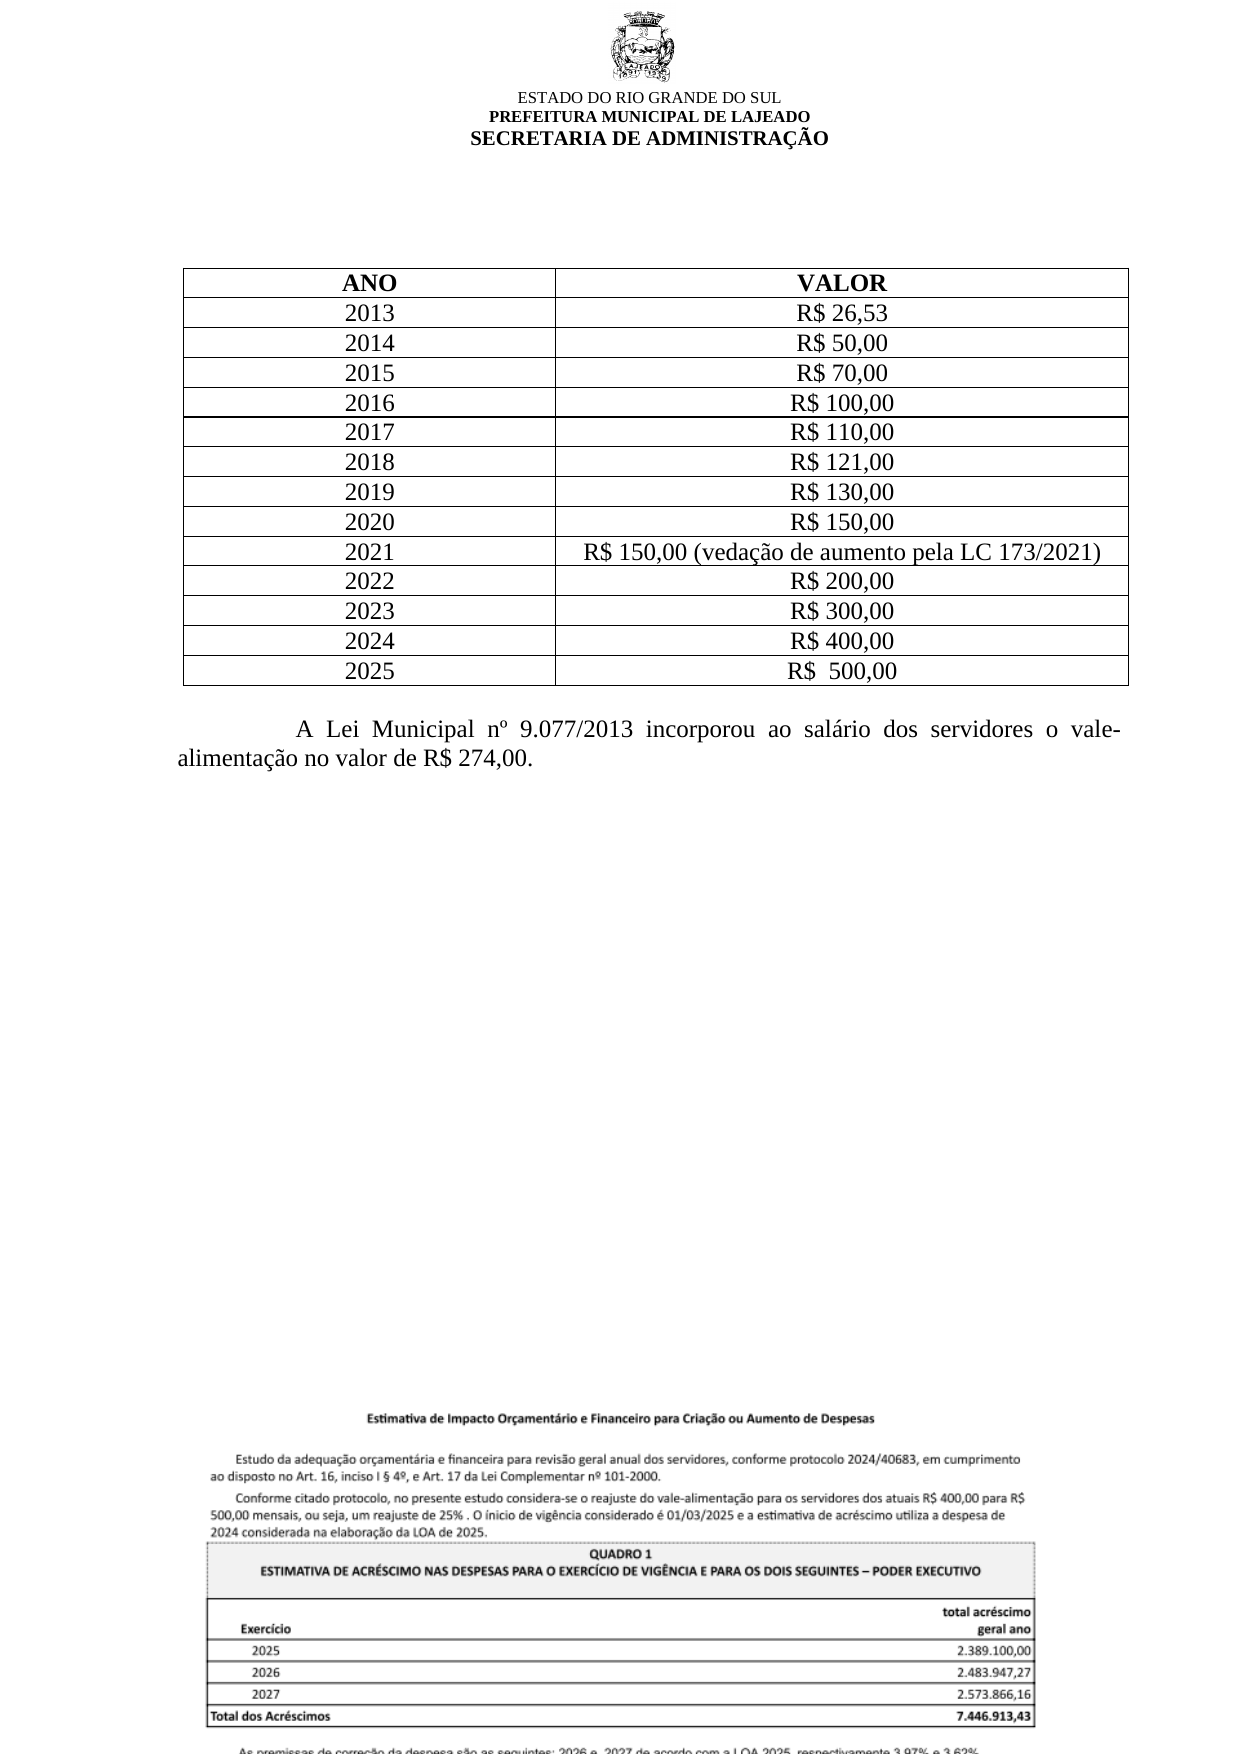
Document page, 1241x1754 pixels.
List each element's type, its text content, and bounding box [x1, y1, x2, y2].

table_cell 2023 [184, 596, 555, 625]
table_cell R$ 50,00 [556, 328, 1128, 357]
table_cell R$ 130,00 [556, 477, 1128, 506]
table_cell R$ 110,00 [556, 418, 1128, 446]
table_cell 2021 [184, 537, 555, 565]
table_cell 2019 [184, 477, 555, 506]
table_cell 2013 [184, 298, 555, 327]
table_cell 2022 [184, 566, 555, 595]
picture [608, 2, 676, 84]
table_cell 2020 [184, 507, 555, 536]
table_cell R$ 200,00 [556, 566, 1128, 595]
table_cell 2024 [184, 626, 555, 655]
table_cell 2025 [184, 656, 555, 684]
table_cell 2018 [184, 447, 555, 476]
text A Lei Municipal nº 9.077/2013 incorporou ao salário dos servidores o vale-alimentação no valor de R$ 274,00. [177, 714, 1122, 772]
table_cell R$ 150,00 (vedação de aumento pela LC 173/2021) [556, 537, 1128, 565]
table_cell 2017 [184, 418, 555, 446]
table_cell R$ 300,00 [556, 596, 1128, 625]
table_cell R$ 70,00 [556, 358, 1128, 387]
table_cell 2016 [184, 388, 555, 416]
table_cell R$ 400,00 [556, 626, 1128, 655]
table_cell R$ 100,00 [556, 388, 1128, 416]
table_cell R$ 150,00 [556, 507, 1128, 536]
table_cell 2015 [184, 358, 555, 387]
table_cell 2014 [184, 328, 555, 357]
table_cell R$ 26,53 [556, 298, 1128, 327]
table_cell R$ 121,00 [556, 447, 1128, 476]
picture [177, 1380, 1122, 1754]
table_header ANO [184, 269, 555, 297]
table_header VALOR [556, 269, 1128, 297]
table_cell R$ 500,00 [556, 656, 1128, 684]
